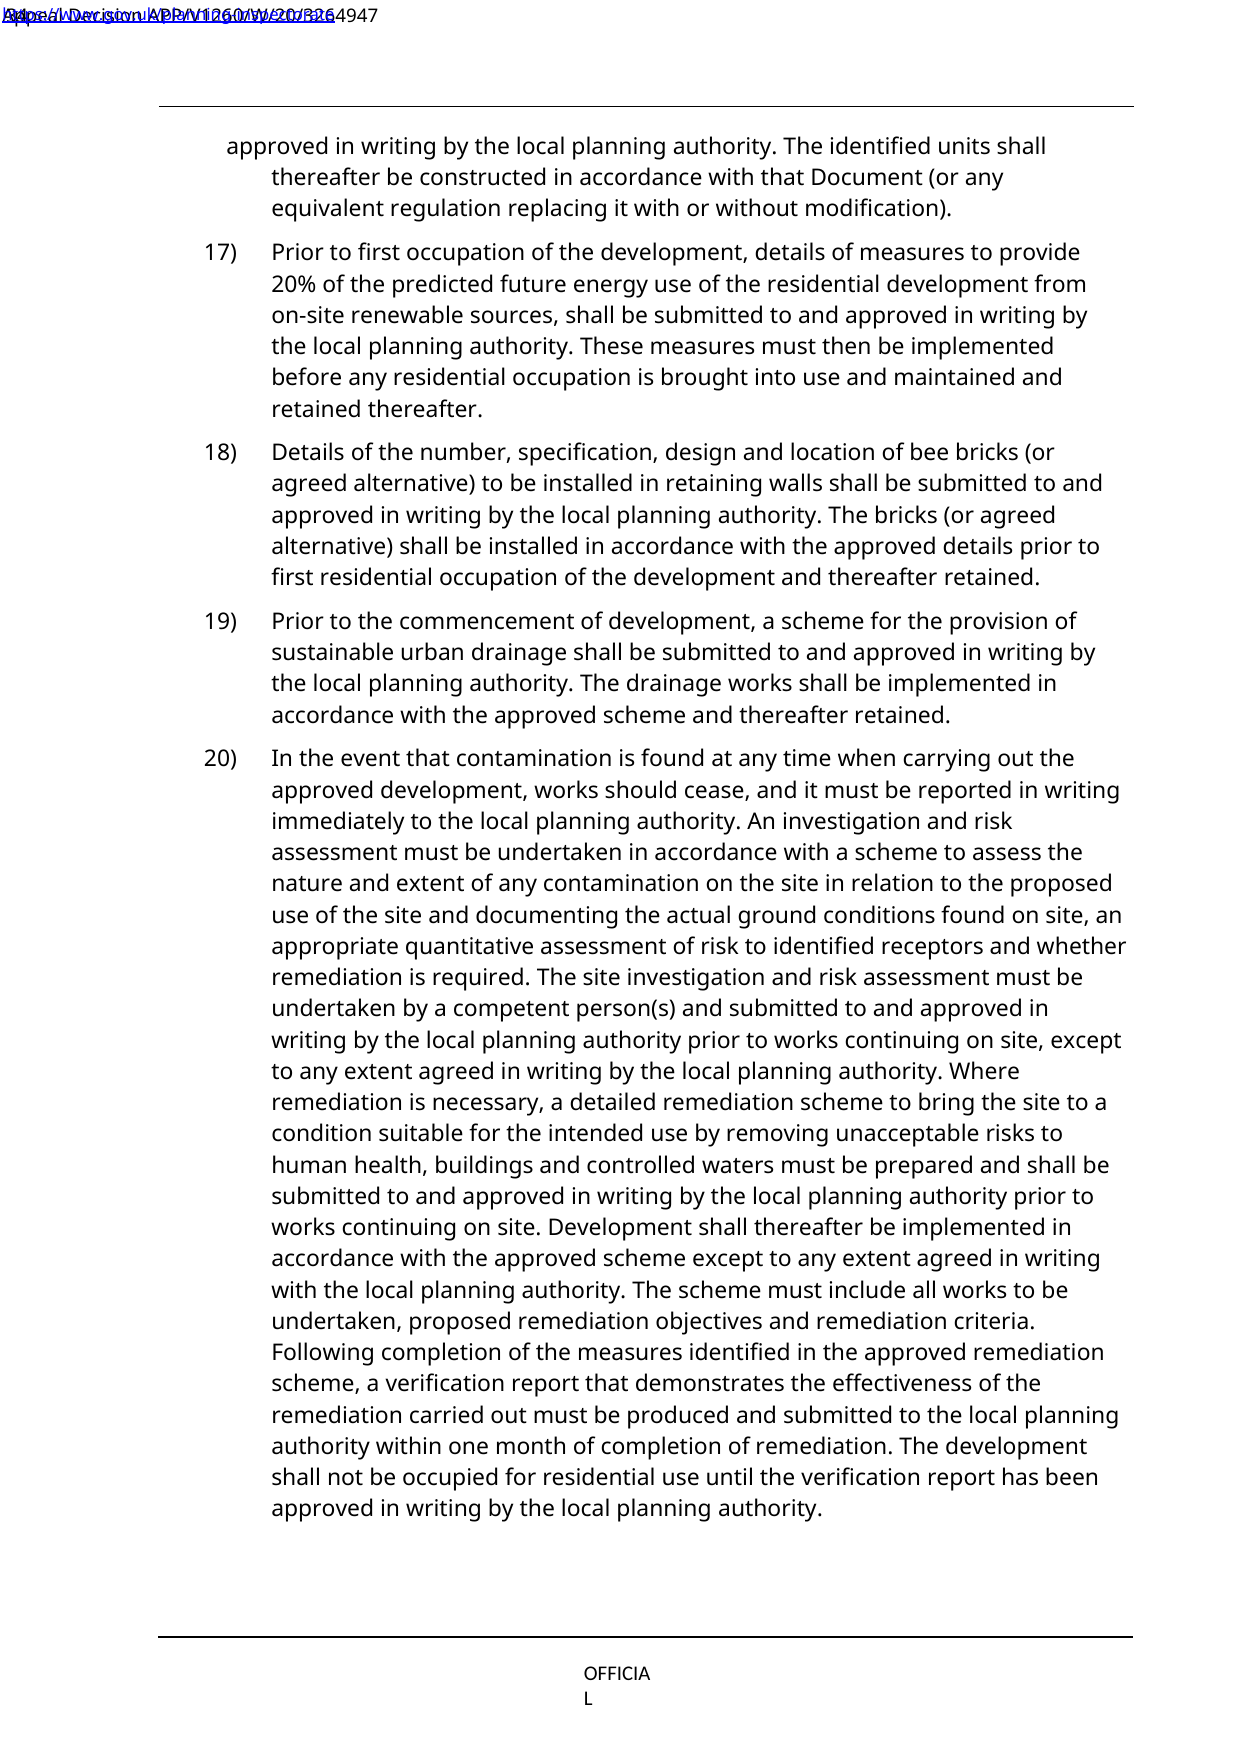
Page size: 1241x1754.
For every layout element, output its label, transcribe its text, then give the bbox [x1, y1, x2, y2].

list Prior to first occupation of the development, details of measures to provide 20% of the predicted future energy use of the residential development from on-site renewable sources, shall be submitted to and approved in writing by the local planning authority. These measures must then be implemented before any residential occupation is brought into use and maintained and retained thereafter. [204, 236, 1124, 424]
text approved in writing by the local planning authority. The identified units shall thereafter be constructed in accordance with that Document (or any equivalent regulation replacing it with or without modification). [226, 130, 1122, 223]
list In the event that contamination is found at any time when carrying out the approved development, works should cease, and it must be reported in writing immediately to the local planning authority. An investigation and risk assessment must be undertaken in accordance with a scheme to assess the nature and extent of any contamination on the site in relation to the proposed use of the site and documenting the actual ground conditions found on site, an appropriate quantitative assessment of risk to identified receptors and whether remediation is required. The site investigation and risk assessment must be undertaken by a competent person(s) and submitted to and approved in writing by the local planning authority prior to works continuing on site, except to any extent agreed in writing by the local planning authority. Where remediation is necessary, a detailed remediation scheme to bring the site to a condition suitable for the intended use by removing unacceptable risks to human health, buildings and controlled waters must be prepared and shall be submitted to and approved in writing by the local planning authority prior to works continuing on site. Development shall thereafter be implemented in accordance with the approved scheme except to any extent agreed in writing with the local planning authority. The scheme must include all works to be undertaken, proposed remediation objectives and remediation criteria. Following completion of the measures identified in the approved remediation scheme, a verification report that demonstrates the effectiveness of the remediation carried out must be produced and submitted to the local planning authority within one month of completion of remediation. The development shall not be occupied for residential use until the verification report has been approved in writing by the local planning authority. [204, 742, 1128, 1524]
list Prior to the commencement of development, a scheme for the provision of sustainable urban drainage shall be submitted to and approved in writing by the local planning authority. The drainage works shall be implemented in accordance with the approved scheme and thereafter retained. [204, 605, 1104, 730]
list Details of the number, specification, design and location of bee bricks (or agreed alternative) to be installed in retaining walls shall be submitted to and approved in writing by the local planning authority. The bricks (or agreed alternative) shall be installed in accordance with the approved details prior to first residential occupation of the development and thereafter retained. [204, 436, 1118, 592]
